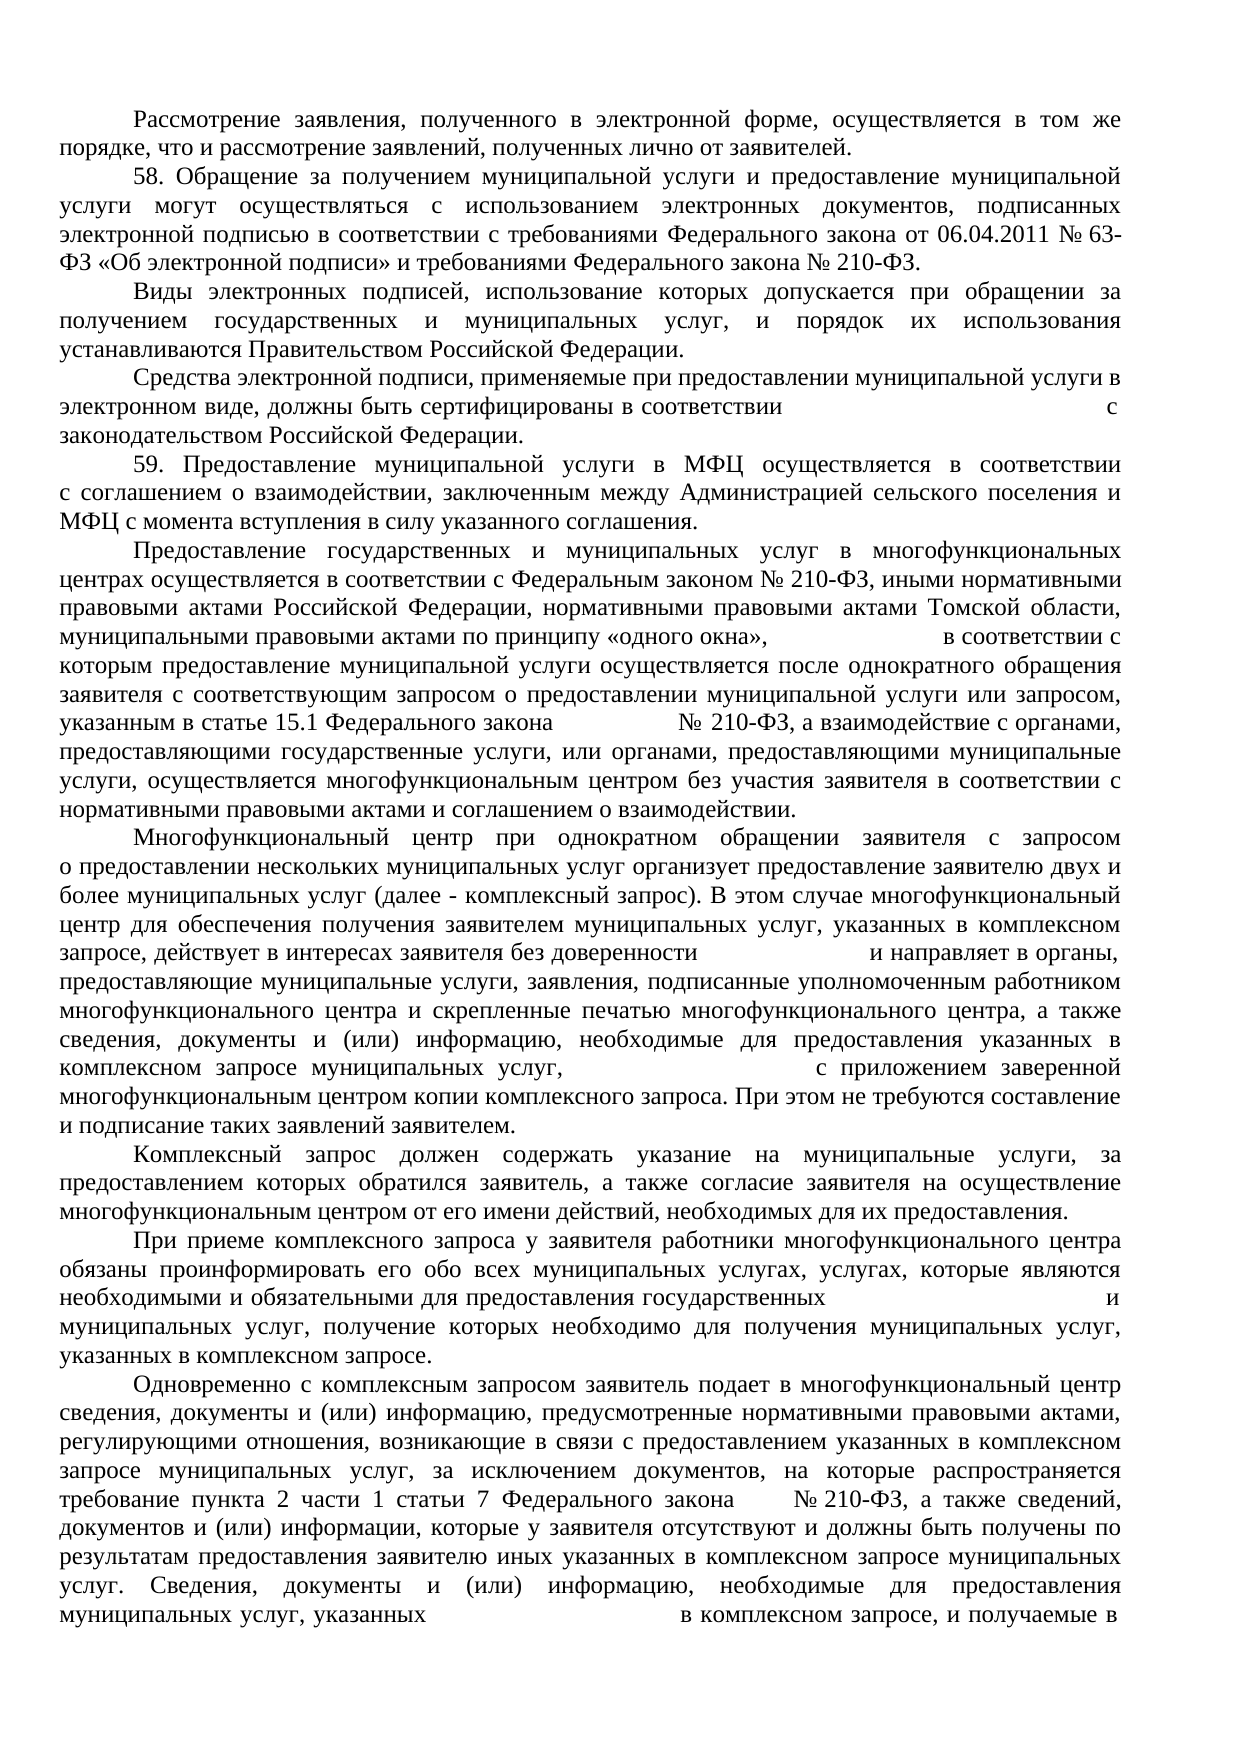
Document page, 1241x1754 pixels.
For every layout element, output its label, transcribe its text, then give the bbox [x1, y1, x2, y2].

text Комплексный запрос должен содержать указание на муниципальные услуги, за предоставлением которых обратился заявитель, а также согласие заявителя на осуществление многофункциональным центром от его имени действий, необходимых для их предоставления. [59, 1139, 1122, 1225]
text Многофункциональный центр при однократном обращении заявителя с запросом о предоставлении нескольких муниципальных услуг организует предоставление заявителю двух и более муниципальных услуг (далее - комплексный запрос). В этом случае многофункциональный центр для обеспечения получения заявителем муниципальных услуг, указанных в комплексном запросе, действует в интересах заявителя без доверенности и направляет в органы, предоставляющие муниципальные услуги, заявления, подписанные уполномоченным работником многофункционального центра и скрепленные печатью многофункционального центра, а также сведения, документы и (или) информацию, необходимые для предоставления указанных в комплексном запросе муниципальных услуг, с приложением заверенной многофункциональным центром копии комплексного запроса. При этом не требуются составление и подписание таких заявлений заявителем. [59, 822, 1122, 1139]
text Предоставление государственных и муниципальных услуг в многофункциональных центрах осуществляется в соответствии с Федеральным законом № 210-ФЗ, иными нормативными правовыми актами Российской Федерации, нормативными правовыми актами Томской области, муниципальными правовыми актами по принципу «одного окна», в соответствии с которым предоставление муниципальной услуги осуществляется после однократного обращения заявителя с соответствующим запросом о предоставлении муниципальной услуги или запросом, указанным в статье 15.1 Федерального закона № 210-ФЗ, а взаимодействие с органами, предоставляющими государственные услуги, или органами, предоставляющими муниципальные услуги, осуществляется многофункциональным центром без участия заявителя в соответствии с нормативными правовыми актами и соглашением о взаимодействии. [59, 535, 1122, 822]
text При приеме комплексного запроса у заявителя работники многофункционального центра обязаны проинформировать его обо всех муниципальных услугах, услугах, которые являются необходимыми и обязательными для предоставления государственных и муниципальных услуг, получение которых необходимо для получения муниципальных услуг, указанных в комплексном запросе. [59, 1225, 1122, 1369]
text Средства электронной подписи, применяемые при предоставлении муниципальной услуги в электронном виде, должны быть сертифицированы в соответствии с законодательством Российской Федерации. [59, 362, 1122, 449]
text Рассмотрение заявления, полученного в электронной форме, осуществляется в том же порядке, что и рассмотрение заявлений, полученных лично от заявителей. [59, 104, 1122, 161]
text Виды электронных подписей, использование которых допускается при обращении за получением государственных и муниципальных услуг, и порядок их использования устанавливаются Правительством Российской Федерации. [59, 276, 1122, 362]
text 59. Предоставление муниципальной услуги в МФЦ осуществляется в соответствии с соглашением о взаимодействии, заключенным между Администрацией сельского поселения и МФЦ с момента вступления в силу указанного соглашения. [59, 449, 1122, 535]
text 58. Обращение за получением муниципальной услуги и предоставление муниципальной услуги могут осуществляться с использованием электронных документов, подписанных электронной подписью в соответствии с требованиями Федерального закона от 06.04.2011 № 63-ФЗ «Об электронной подписи» и требованиями Федерального закона № 210-ФЗ. [59, 161, 1122, 276]
